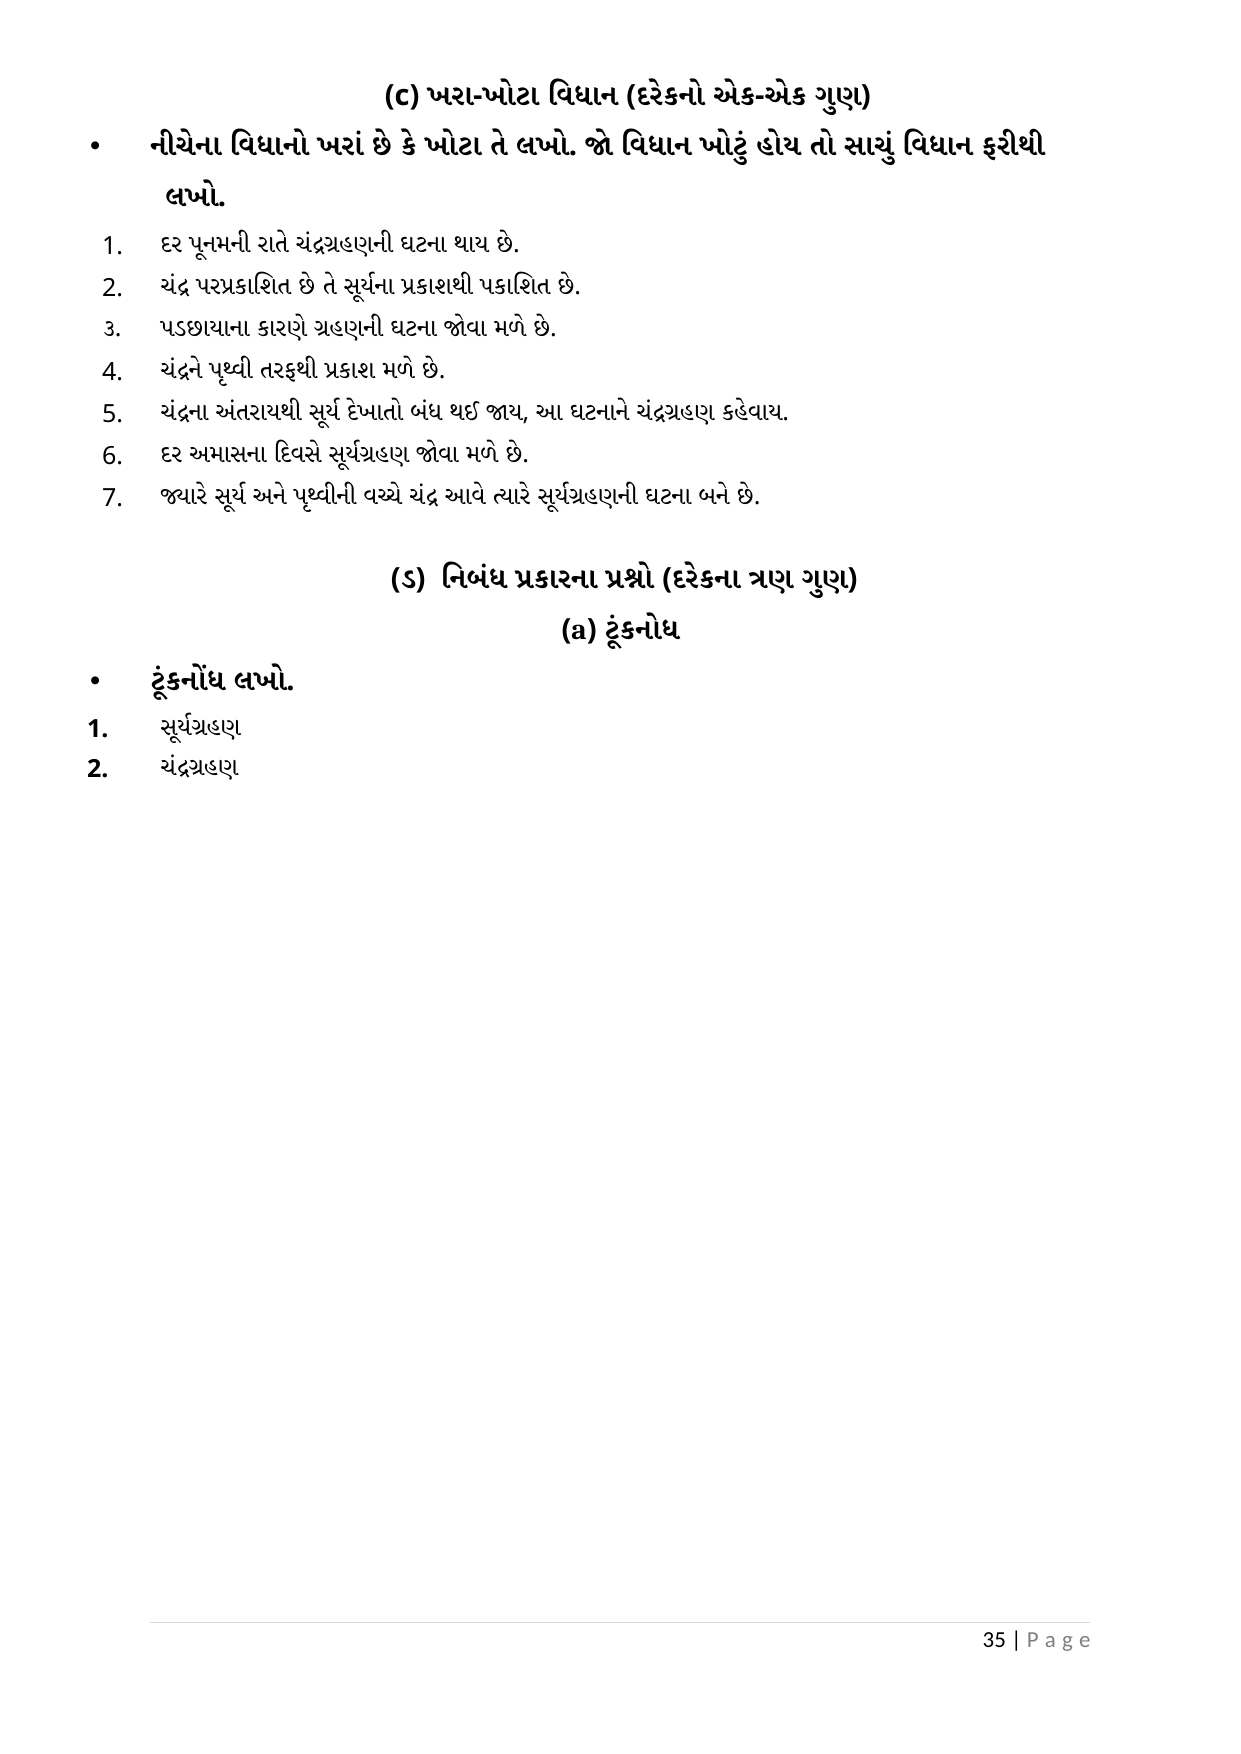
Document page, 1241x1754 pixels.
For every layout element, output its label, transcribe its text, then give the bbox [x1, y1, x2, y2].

table_cell જ્યારે સૂર્ય અને પૃથ્વીની વચ્ચે ચંદ્ર આવે ત્યારે સૂર્યગ્રહણની ઘટના બને છે. [149, 477, 1094, 519]
table_cell ચંદ્રને પૃથ્વી તરફથી પ્રકાશ મળે છે. [149, 352, 1094, 393]
list (c) ખરા-ખોટા વિધાન (દરેકનો એક-એક ગુણ) [165, 74, 1090, 118]
table_header દર પૂનમની રાતે ચંદ્રગ્રહણની ઘટના થાય છે. [149, 226, 1094, 268]
table_header 1. [76, 710, 149, 750]
list નીચેના વિધાનો ખરાં છે કે ખોટા તે લખો. જો વિધાન ખોટું હોય તો સાચું વિધાન ફરીથી લખો. [90, 125, 1090, 219]
table_cell દર અમાસના દિવસે સૂર્યગ્રહણ જોવા મળે છે. [149, 435, 1094, 477]
text (a) ટૂંકનોધ [150, 608, 1090, 653]
table_cell 5. [76, 394, 149, 435]
table_cell ૩. [76, 310, 149, 352]
table_header સૂર્યગ્રહણ [149, 710, 1094, 750]
table_cell પડછાયાના કારણે ગ્રહણની ઘટના જોવા મળે છે. [149, 310, 1094, 352]
table_cell 7. [76, 477, 149, 519]
table_cell 2. [76, 750, 149, 790]
table_cell 2. [76, 268, 149, 310]
table_header 1. [76, 226, 149, 268]
text (ડ) નિબંધ પ્રકારના પ્રશ્નો (દરેકના ત્રણ ગુણ) [150, 558, 1090, 602]
table_cell ચંદ્રગ્રહણ [149, 750, 1094, 790]
table_cell 4. [76, 352, 149, 393]
table_cell ચંદ્રના અંતરાયથી સૂર્ય દેખાતો બંધ થઈ જાય, આ ઘટનાને ચંદ્રગ્રહણ કહેવાય. [149, 394, 1094, 435]
list ટૂંકનોંધ લખો. [90, 659, 1090, 704]
table_cell ચંદ્ર પરપ્રકાશિત છે તે સૂર્યના પ્રકાશથી પકાશિત છે. [149, 268, 1094, 310]
table_cell 6. [76, 435, 149, 477]
